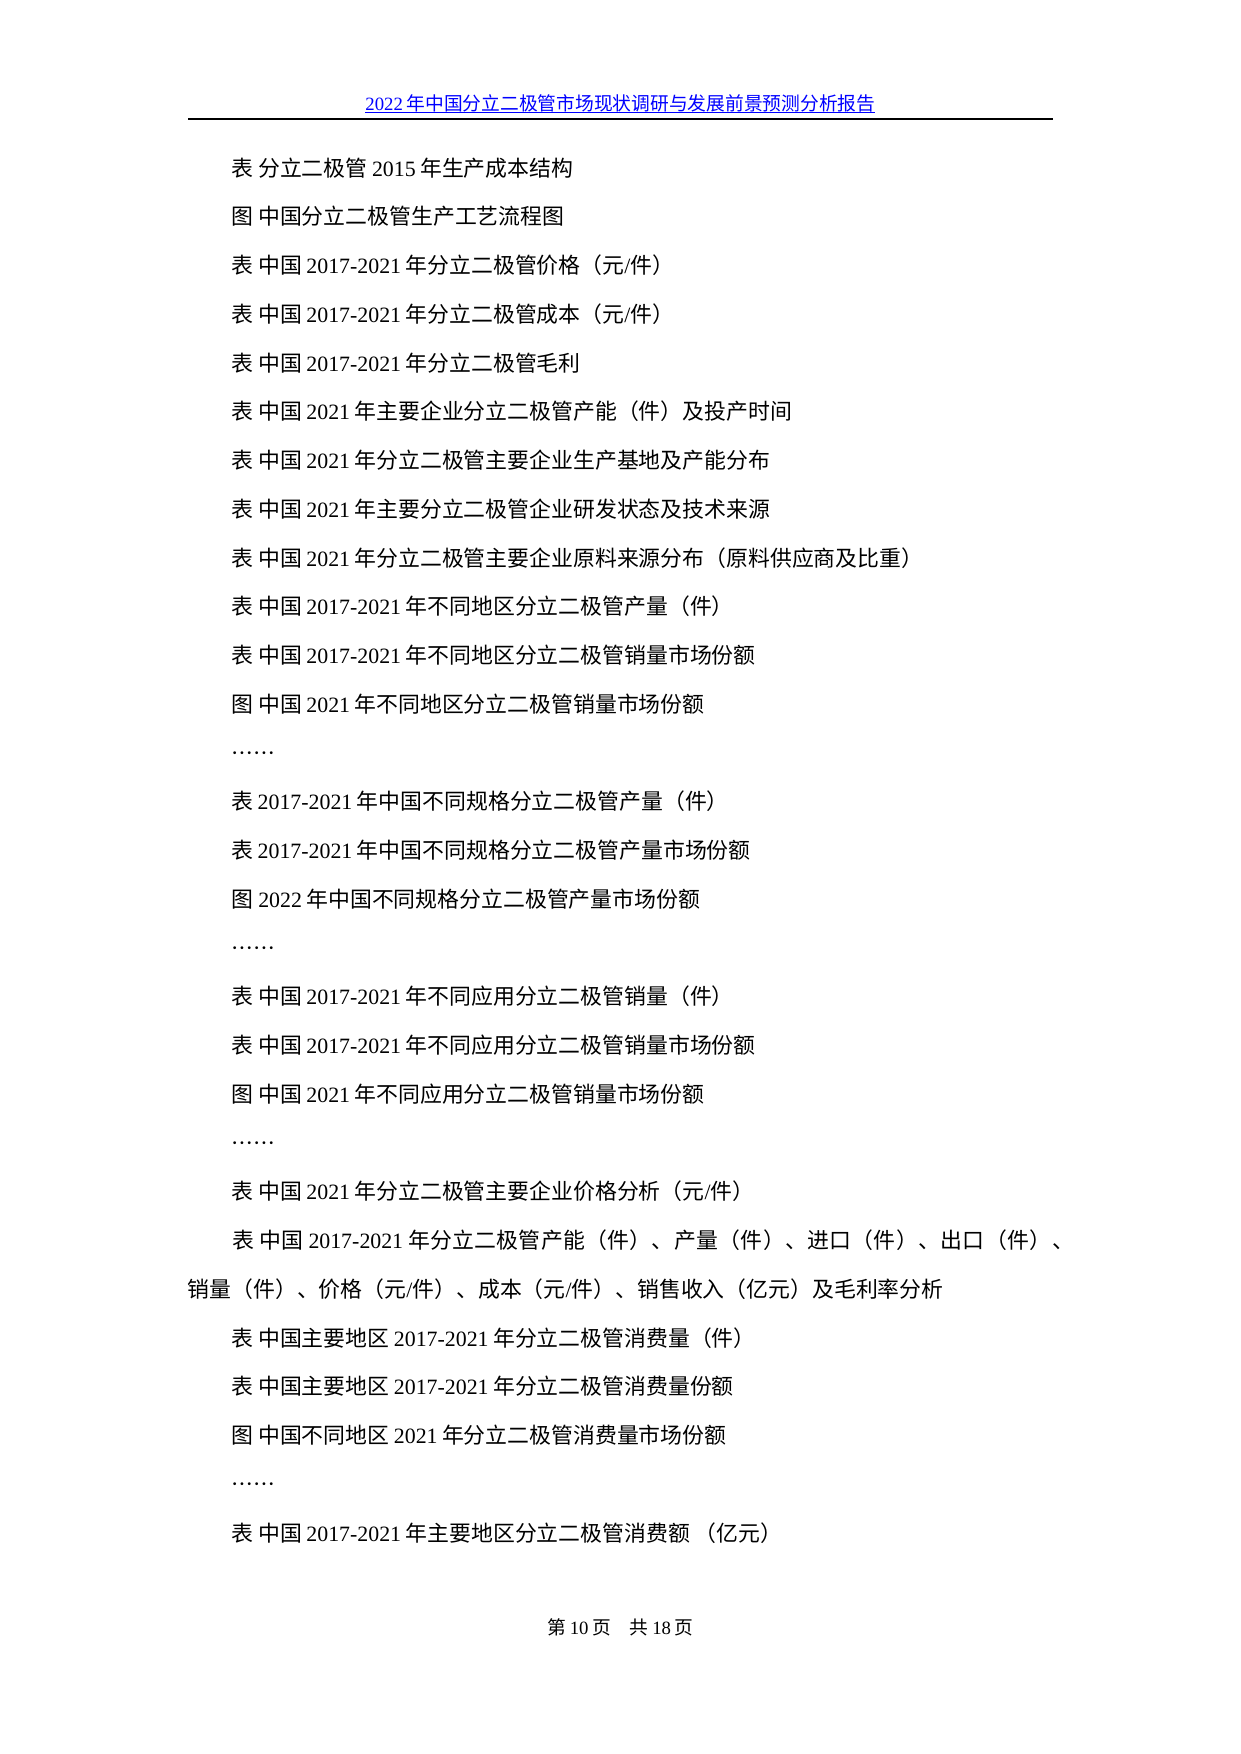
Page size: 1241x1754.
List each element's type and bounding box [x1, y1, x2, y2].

text [187, 150, 1053, 1548]
